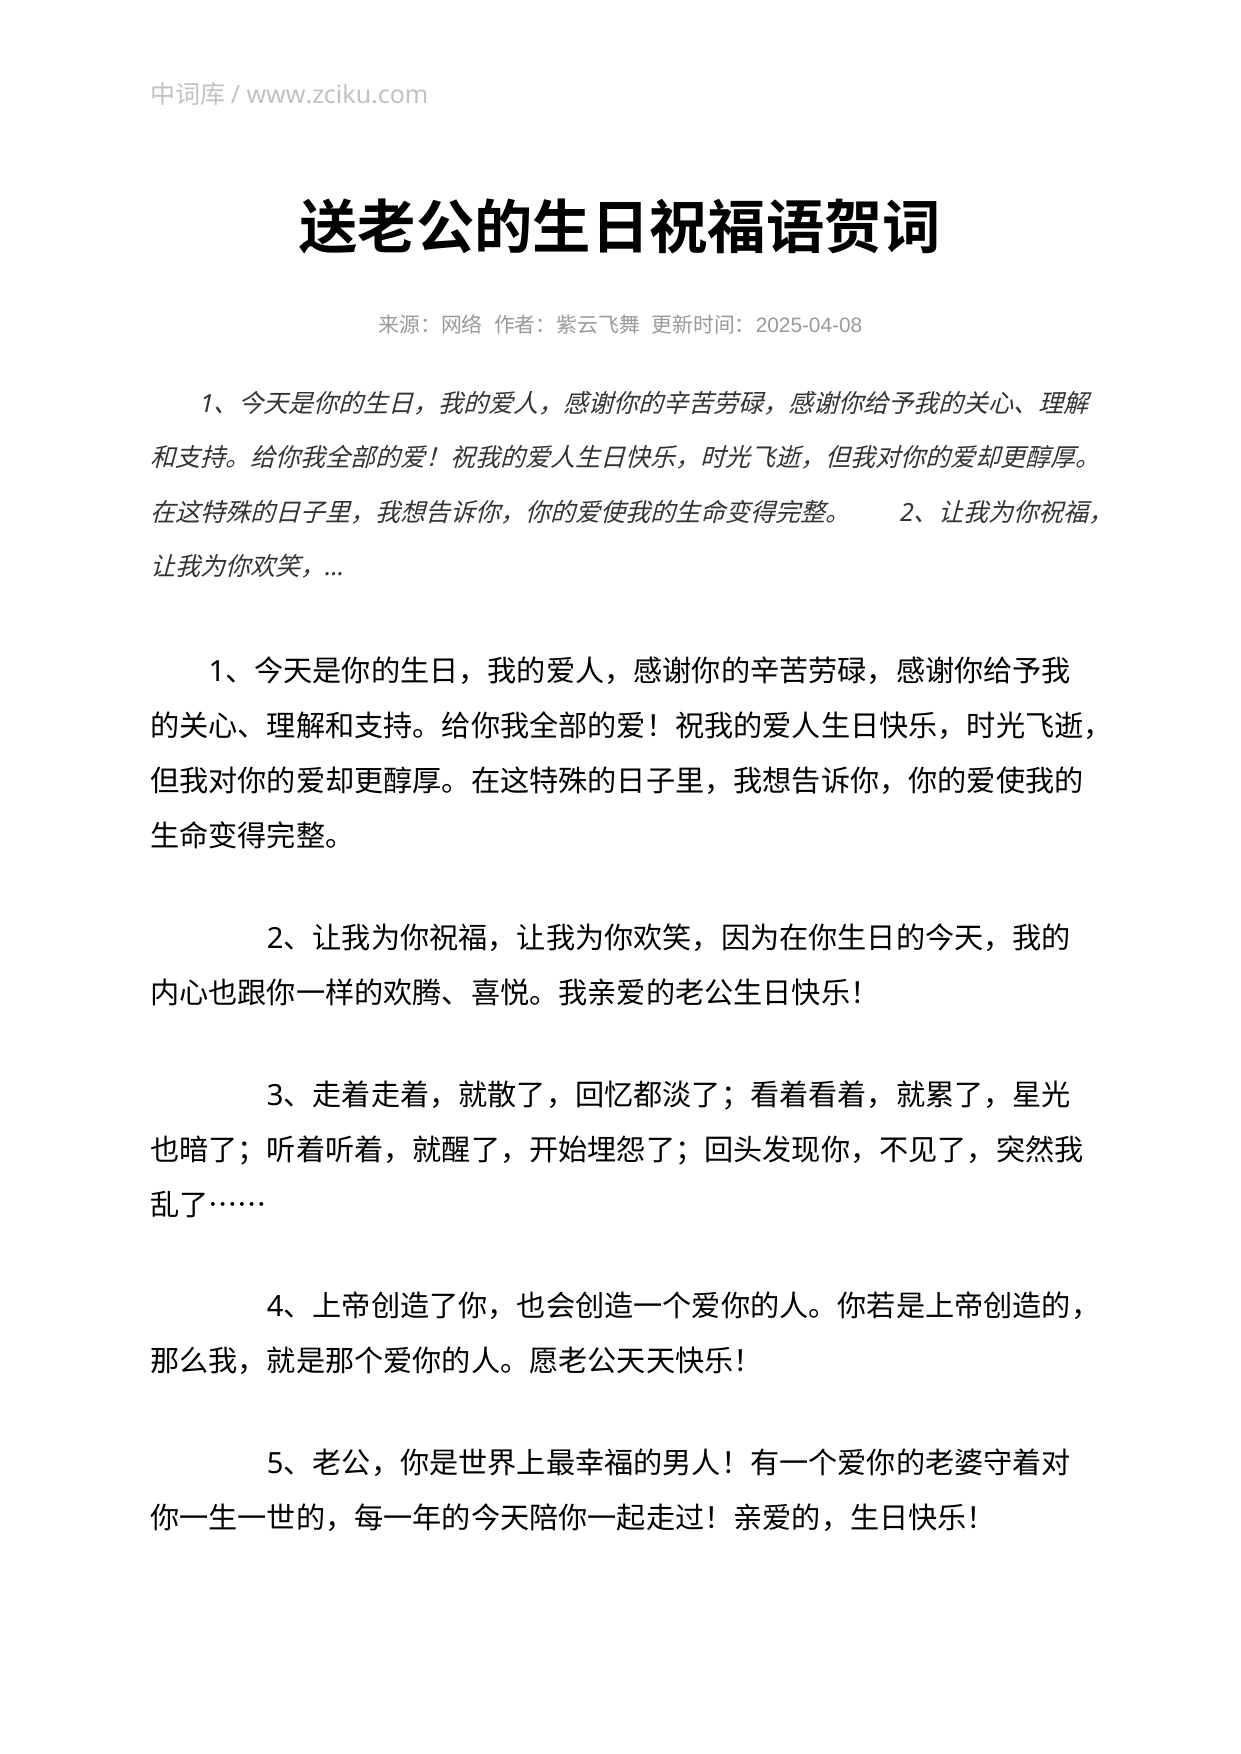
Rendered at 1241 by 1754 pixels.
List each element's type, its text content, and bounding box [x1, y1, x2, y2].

text 4、上帝创造了你，也会创造一个爱你的人。你若是上帝创造的，那么我，就是那个爱你的人。愿老公天天快乐！ [150, 1283, 1090, 1380]
text 1、今天是你的生日，我的爱人，感谢你的辛苦劳碌，感谢你给予我的关心、理解和支持。给你我全部的爱！祝我的爱人生日快乐，时光飞逝，但我对你的爱却更醇厚。在这特殊的日子里，我想告诉你，你的爱使我的生命变得完整。 [150, 648, 1090, 855]
text 5、老公，你是世界上最幸福的男人！有一个爱你的老婆守着对你一生一世的，每一年的今天陪你一起走过！亲爱的，生日快乐！ [150, 1439, 1090, 1537]
text 2、让我为你祝福，让我为你欢笑，因为在你生日的今天，我的内心也跟你一样的欢腾、喜悦。我亲爱的老公生日快乐！ [150, 914, 1090, 1012]
text 3、走着走着，就散了，回忆都淡了；看着看着，就累了，星光也暗了；听着听着，就醒了，开始埋怨了；回头发现你，不见了，突然我乱了…… [150, 1071, 1090, 1223]
text 来源：网络 作者：紫云飞舞 更新时间：2025-04-08 [150, 313, 1090, 337]
text 1、今天是你的生日，我的爱人，感谢你的辛苦劳碌，感谢你给予我的关心、理解和支持。给你我全部的爱！祝我的爱人生日快乐，时光飞逝，但我对你的爱却更醇厚。在这特殊的日子里，我想告诉你，你的爱使我的生命变得完整。 2、让我为你祝福，让我为你欢笑，... [150, 383, 1090, 583]
subtitle 送老公的生日祝福语贺词 [150, 181, 1090, 266]
